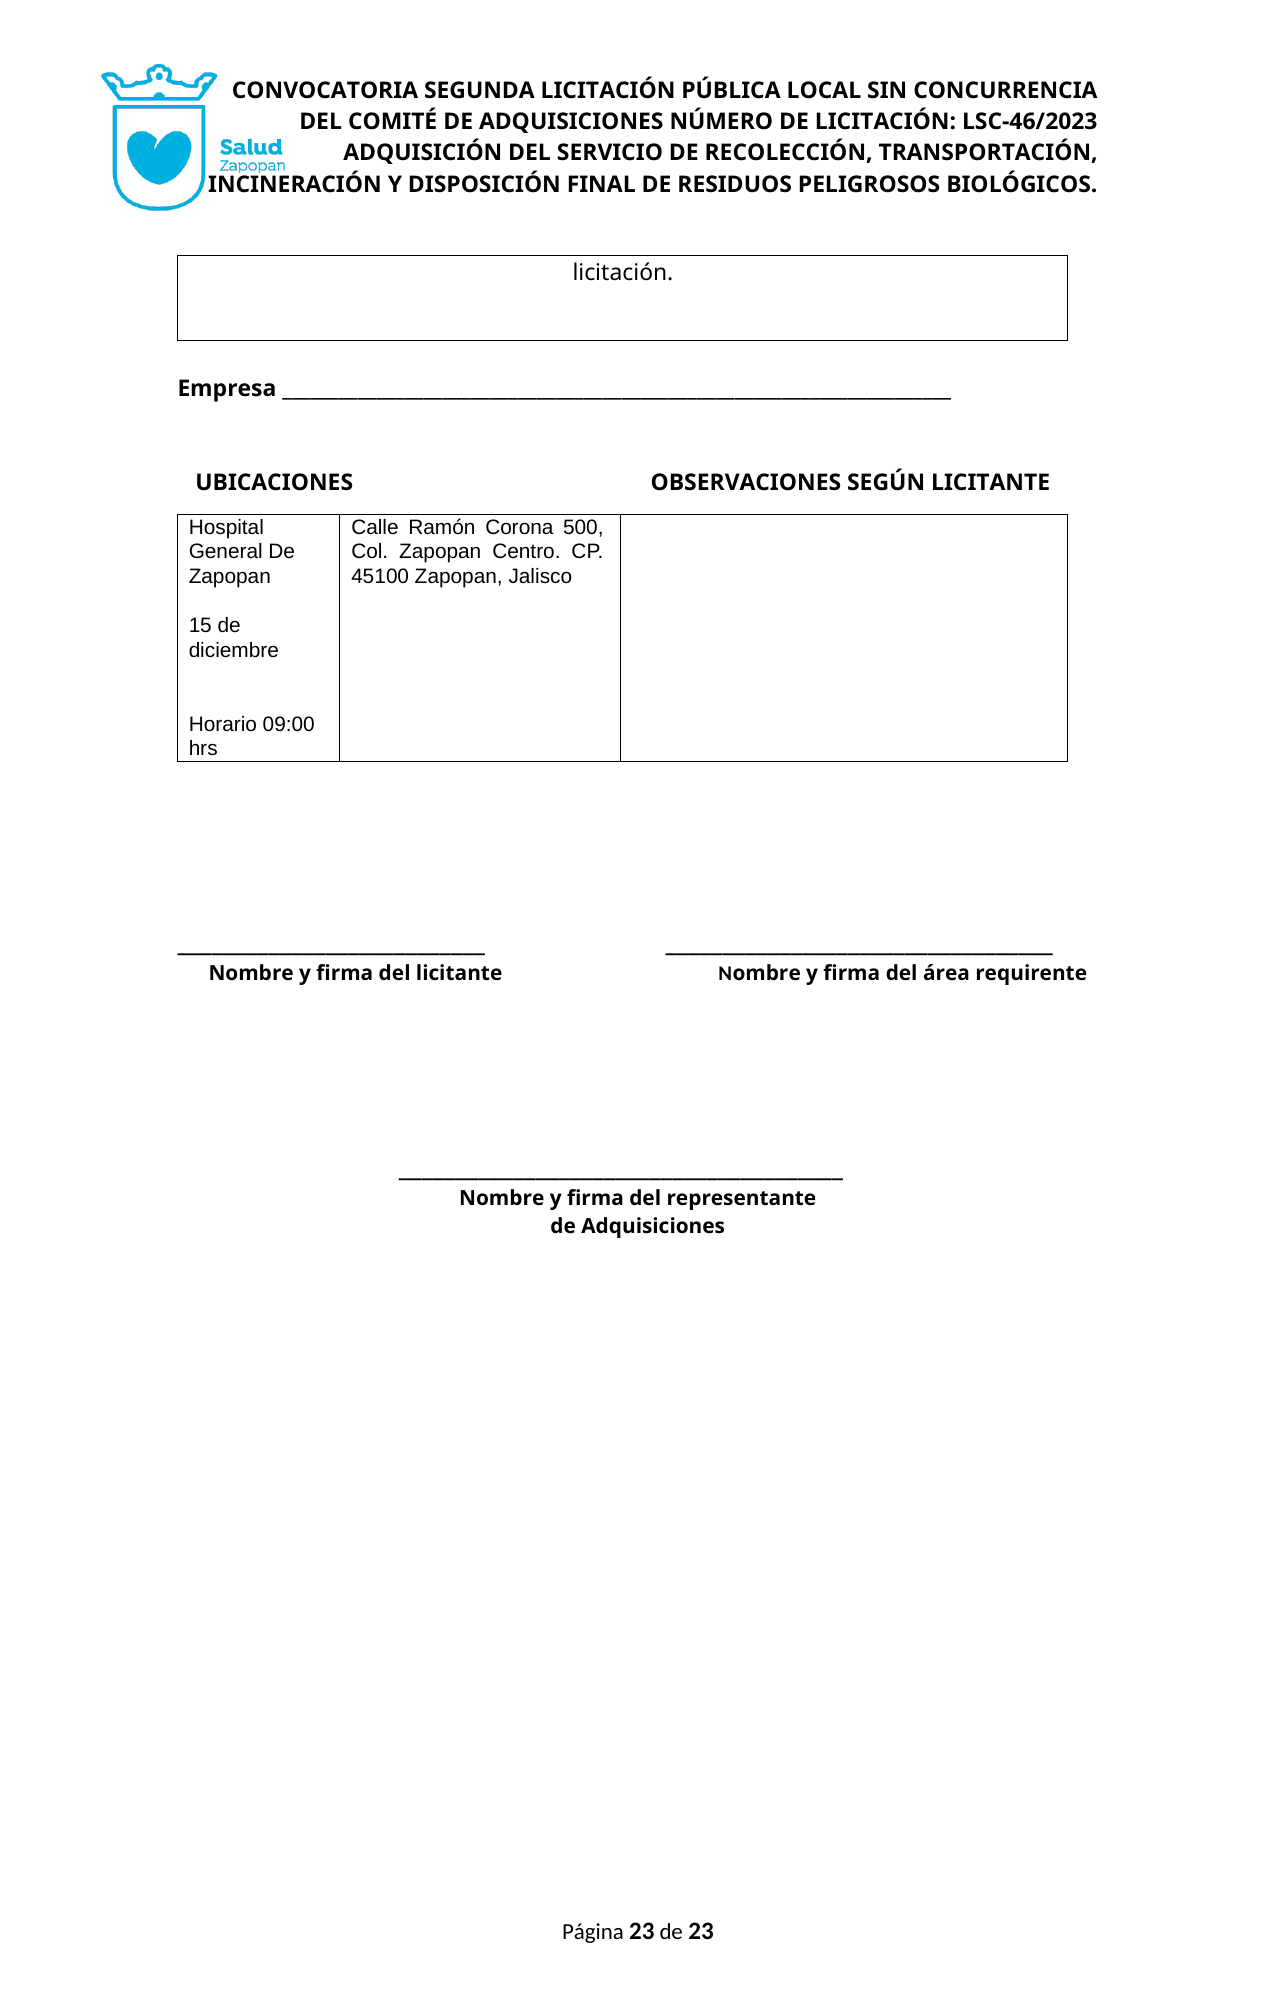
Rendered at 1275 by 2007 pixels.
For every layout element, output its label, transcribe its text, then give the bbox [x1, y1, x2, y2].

table_header [621, 515, 1067, 761]
text Nombre y firma del licitante Nombre y firma del área requirente [177, 958, 1098, 986]
picture [97, 63, 290, 220]
text _______________________________________ [177, 1155, 1098, 1183]
table_header Hospital General De Zapopan 15 de diciembre Horario 09:00 hrs [178, 515, 339, 761]
text Empresa _______________________________________________________________________ [177, 372, 1098, 403]
text ___________________________ __________________________________ [177, 930, 1098, 958]
text UBICACIONES OBSERVACIONES SEGÚN LICITANTE [177, 466, 1098, 497]
text de Adquisiciones [177, 1211, 1098, 1240]
picture [108, 68, 211, 96]
table_header Calle Ramón Corona 500, Col. Zapopan Centro. CP. 45100 Zapopan, Jalisco [340, 515, 620, 761]
text Nombre y firma del representante [177, 1183, 1098, 1211]
